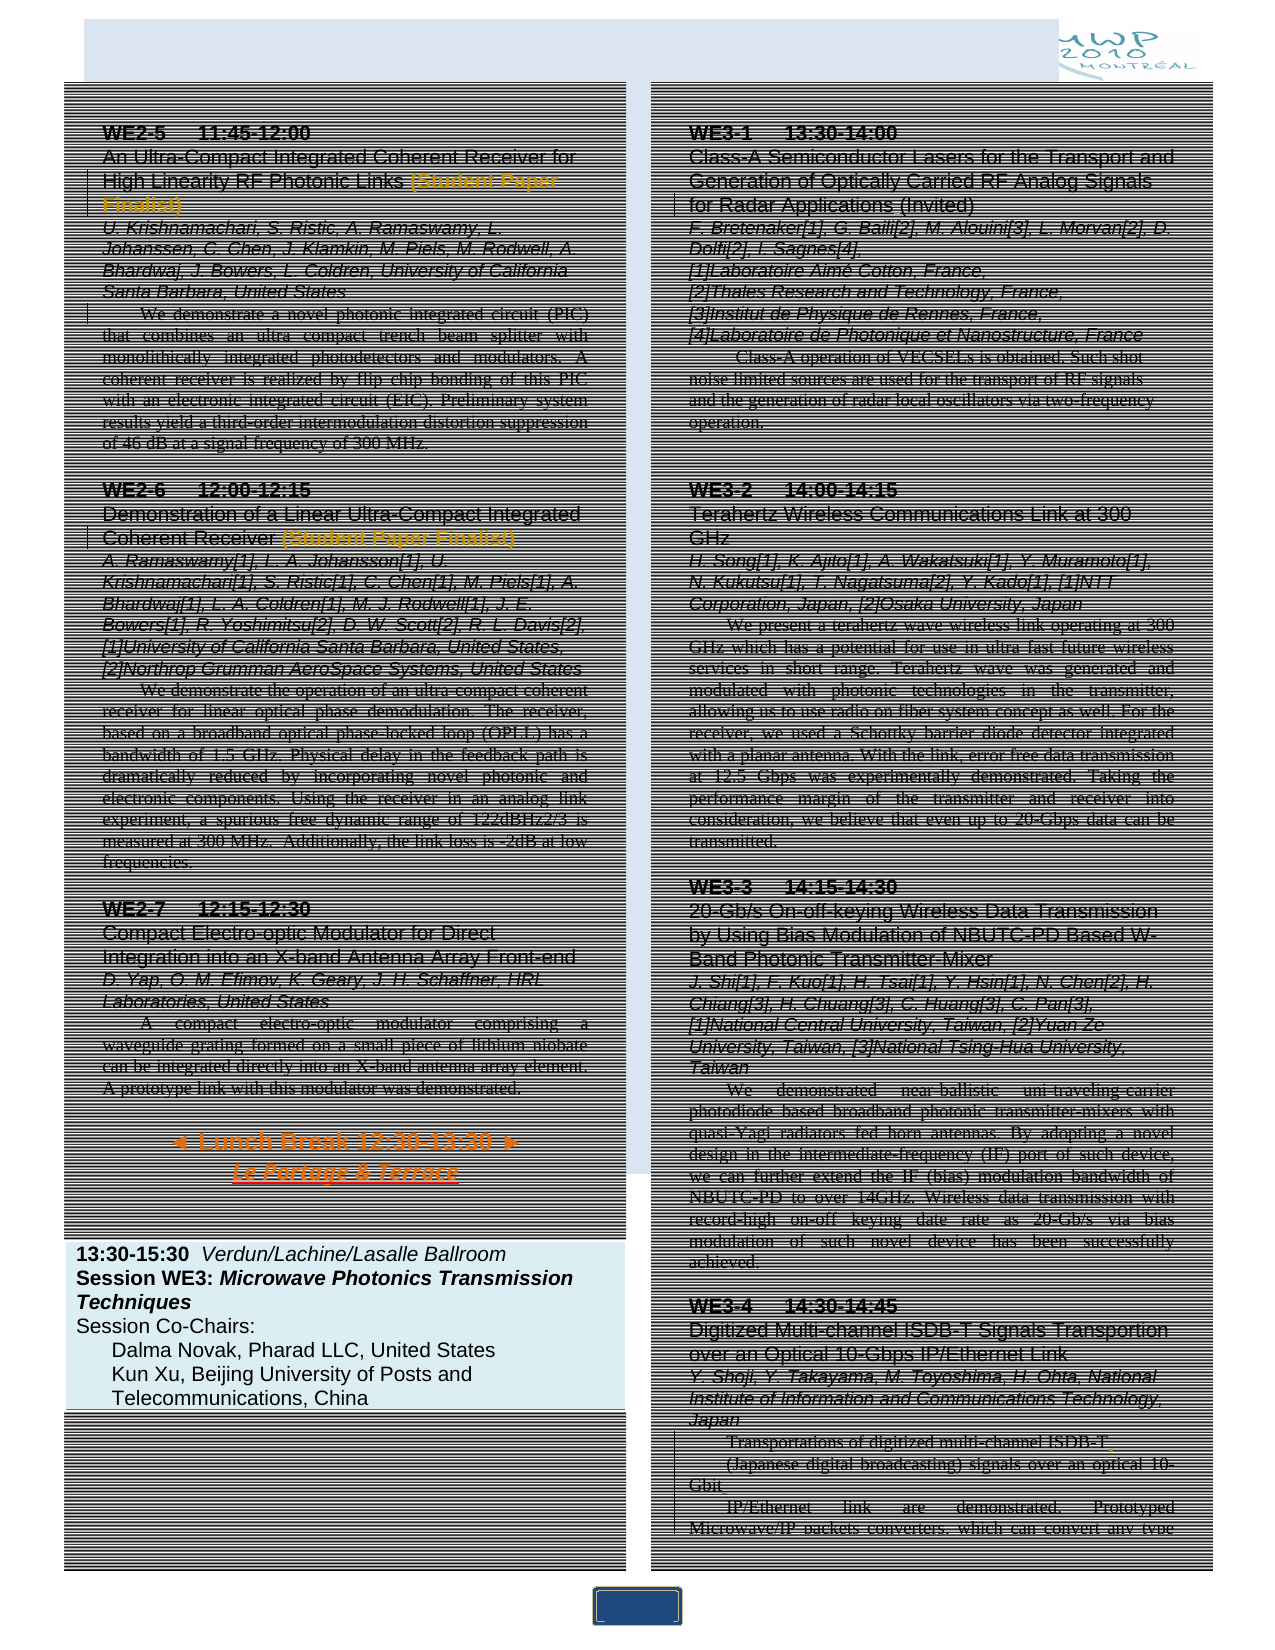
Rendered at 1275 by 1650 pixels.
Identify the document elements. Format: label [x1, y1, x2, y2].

picture [64, 1412, 627, 1571]
picture [651, 82, 1213, 1571]
picture [64, 82, 627, 1240]
